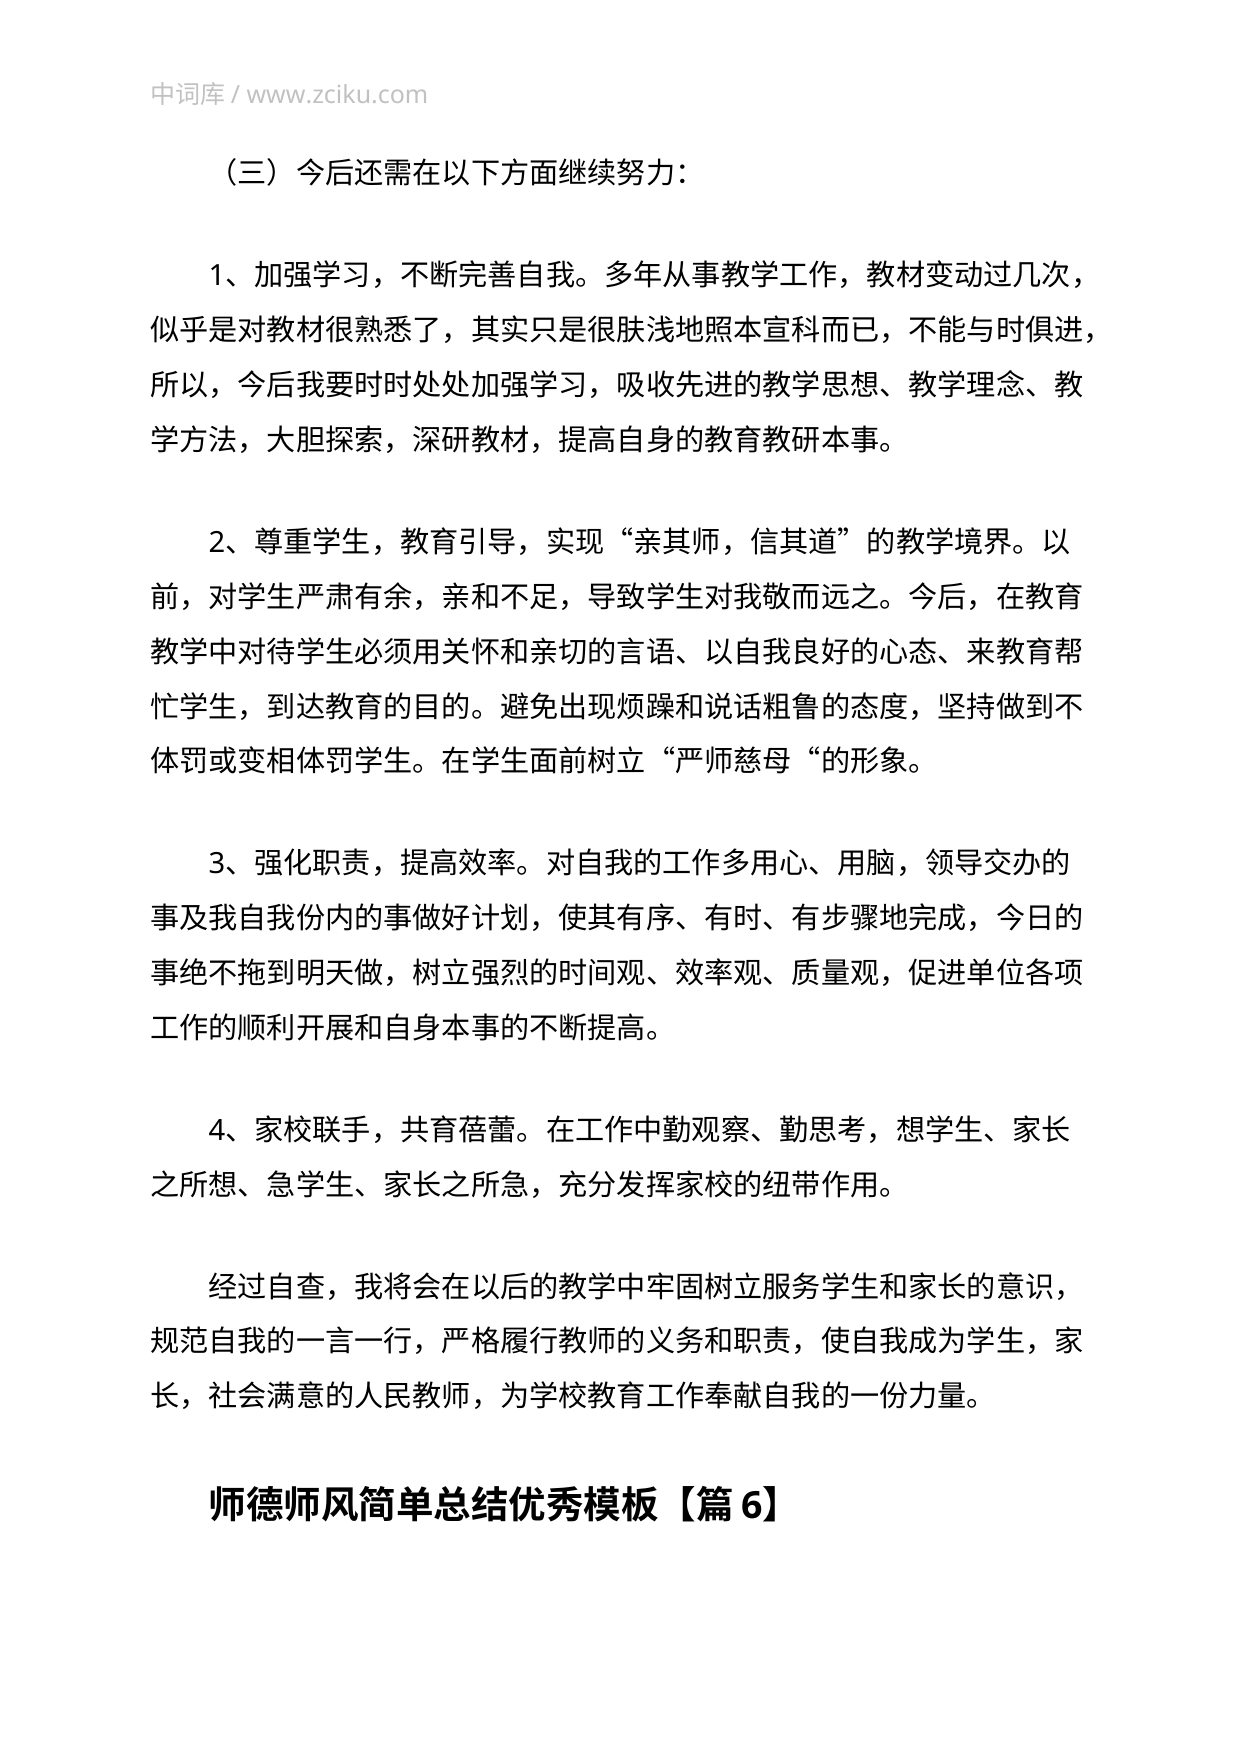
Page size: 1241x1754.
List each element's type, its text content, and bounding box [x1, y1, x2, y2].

text （三）今后还需在以下方面继续努力： [150, 150, 1090, 192]
text 3、强化职责，提高效率。对自我的工作多用心、用脑，领导交办的事及我自我份内的事做好计划，使其有序、有时、有步骤地完成，今日的事绝不拖到明天做，树立强烈的时间观、效率观、质量观，促进单位各项工作的顺利开展和自身本事的不断提高。 [150, 840, 1090, 1047]
text 1、加强学习，不断完善自我。多年从事教学工作，教材变动过几次，似乎是对教材很熟悉了，其实只是很肤浅地照本宣科而已，不能与时俱进，所以，今后我要时时处处加强学习，吸收先进的教学思想、教学理念、教学方法，大胆探索，深研教材，提高自身的教育教研本事。 [150, 252, 1090, 459]
text 4、家校联手，共育蓓蕾。在工作中勤观察、勤思考，想学生、家长之所想、急学生、家长之所急，充分发挥家校的纽带作用。 [150, 1106, 1090, 1204]
text 经过自查，我将会在以后的教学中牢固树立服务学生和家长的意识，规范自我的一言一行，严格履行教师的义务和职责，使自我成为学生，家长，社会满意的人民教师，为学校教育工作奉献自我的一份力量。 [150, 1263, 1090, 1415]
text 2、尊重学生，教育引导，实现“亲其师，信其道”的教学境界。以前，对学生严肃有余，亲和不足，导致学生对我敬而远之。今后，在教育教学中对待学生必须用关怀和亲切的言语、以自我良好的心态、来教育帮忙学生，到达教育的目的。避免出现烦躁和说话粗鲁的态度，坚持做到不体罚或变相体罚学生。在学生面前树立“严师慈母“的形象。 [150, 518, 1090, 780]
text 师德师风简单总结优秀模板【篇6】 [150, 1475, 1090, 1529]
